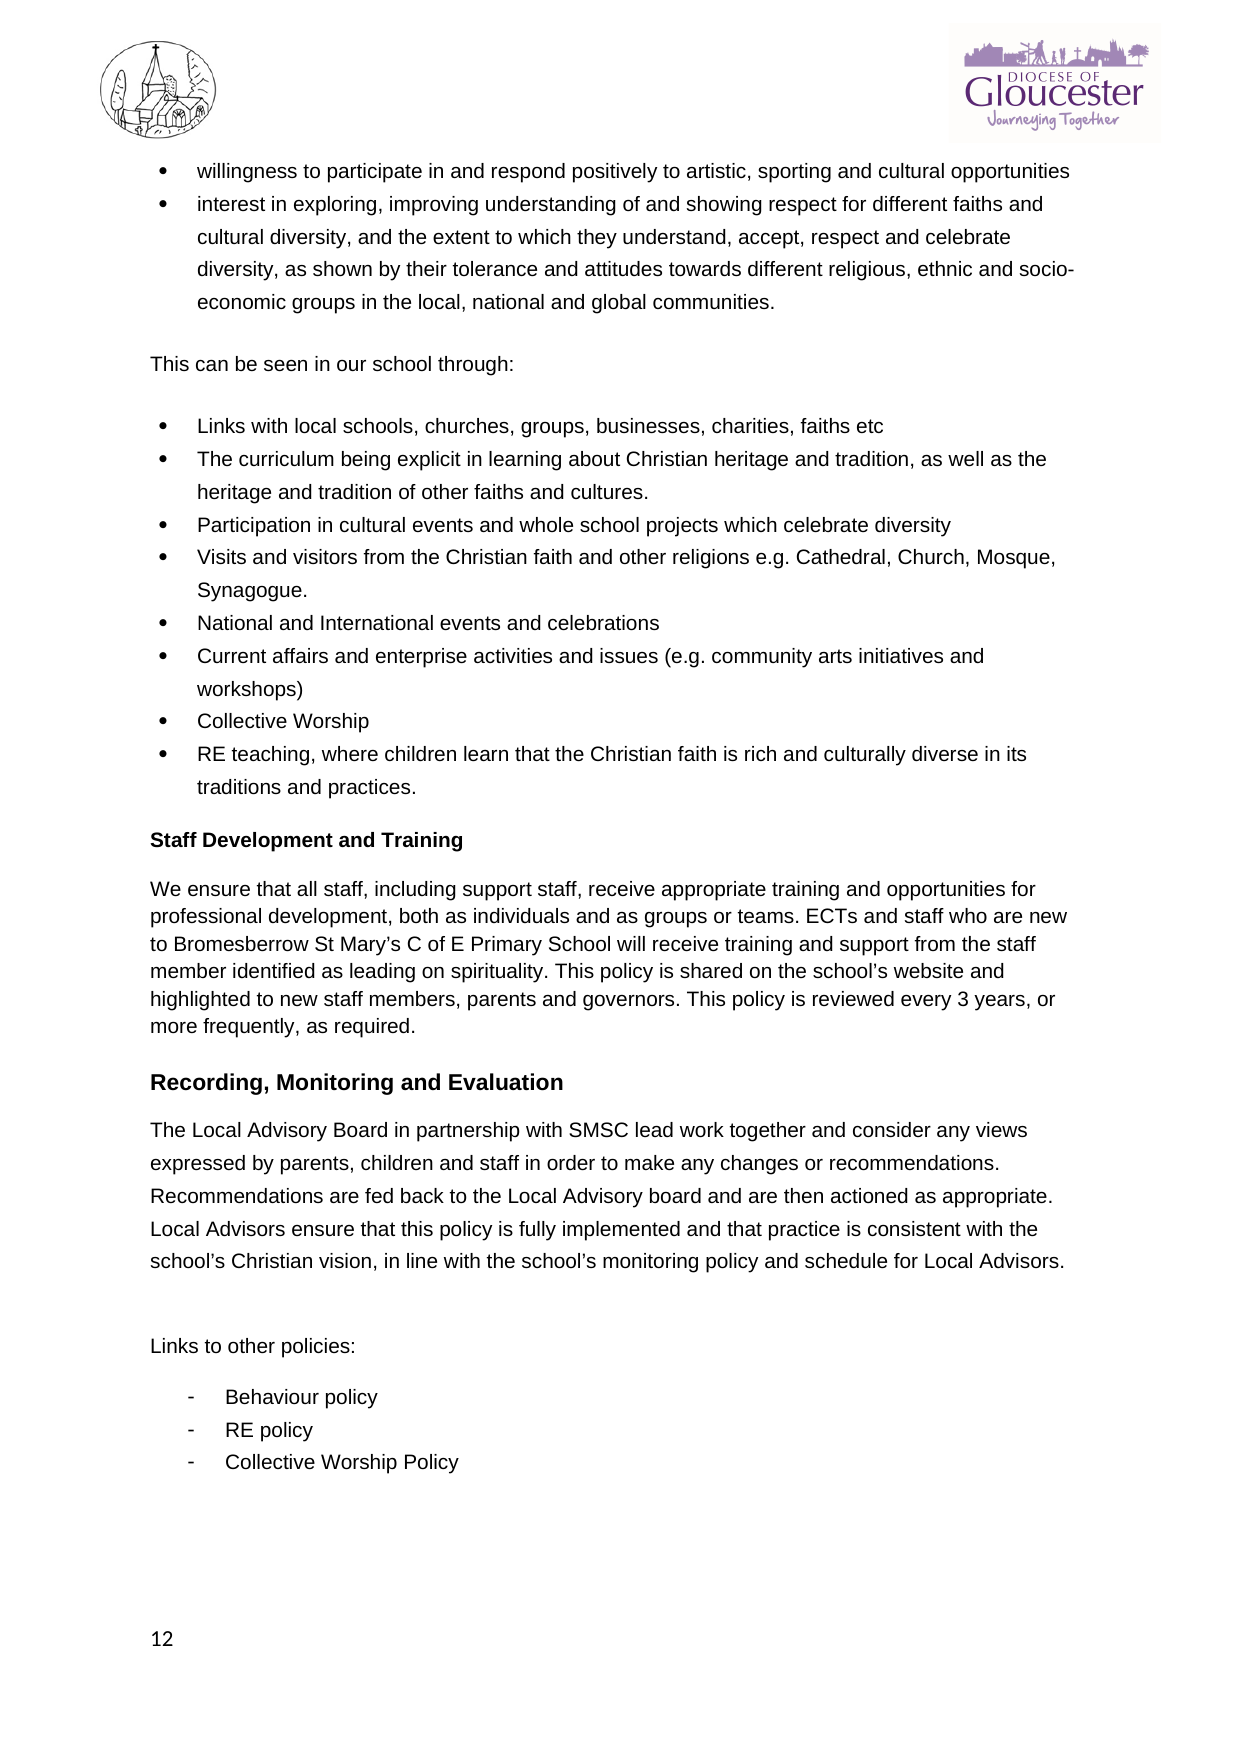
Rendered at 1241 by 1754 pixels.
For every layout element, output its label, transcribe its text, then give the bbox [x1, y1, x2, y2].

text Recording, Monitoring and Evaluation [150, 1062, 1090, 1095]
list interest in exploring, improving understanding of and showing respect for different faiths and cultural diversity, and the extent to which they understand, accept, respect and celebrate diversity, as shown by their tolerance and attitudes towards different religious, ethnic and socio-economic groups in the local, national and global communities. [159, 183, 1090, 314]
text We ensure that all staff, including support staff, receive appropriate training and opportunities for professional development, both as individuals and as groups or teams. ECTs and staff who are new to Bromesberrow St Mary’s C of E Primary School will receive training and support from the staff member identified as leading on spirituality. This policy is shared on the school’s website and highlighted to new staff members, parents and governors. This policy is reviewed every 3 years, or more frequently, as required. [150, 876, 1090, 1038]
text Links to other policies: [150, 1334, 1090, 1358]
text This can be seen in our school through: [150, 343, 1090, 376]
picture [79, 41, 226, 148]
list Behaviour policy [187, 1382, 1090, 1411]
list RE teaching, where children learn that the Christian faith is rich and culturally diverse in its traditions and practices. [159, 733, 1090, 799]
list Current affairs and enterprise activities and issues (e.g. community arts initiatives and workshops) [159, 635, 1090, 701]
list Links with local schools, churches, groups, businesses, charities, faiths etc [159, 405, 1090, 438]
list Participation in cultural events and whole school projects which celebrate diversity [159, 504, 1090, 536]
list Collective Worship Policy [187, 1447, 1090, 1475]
text The Local Advisory Board in partnership with SMSC lead work together and consider any views expressed by parents, children and staff in order to make any changes or recommendations. Recommendations are fed back to the Local Advisory board and are then actioned as appropriate. Local Advisors ensure that this policy is fully implemented and that practice is consistent with the school’s Christian vision, in line with the school’s monitoring policy and schedule for Local Advisors. [150, 1109, 1090, 1273]
list Visits and visitors from the Christian faith and other religions e.g. Cathedral, Church, Mosque, Synagogue. [159, 536, 1090, 602]
list The curriculum being explicit in learning about Christian heritage and tradition, as well as the heritage and tradition of other faiths and cultures. [159, 438, 1090, 504]
text Staff Development and Training [150, 828, 1090, 852]
picture [948, 23, 1162, 143]
list willingness to participate in and respond positively to artistic, sporting and cultural opportunities [159, 150, 1090, 183]
list National and International events and celebrations [159, 602, 1090, 635]
list RE policy [187, 1415, 1090, 1443]
list Collective Worship [159, 701, 1090, 733]
